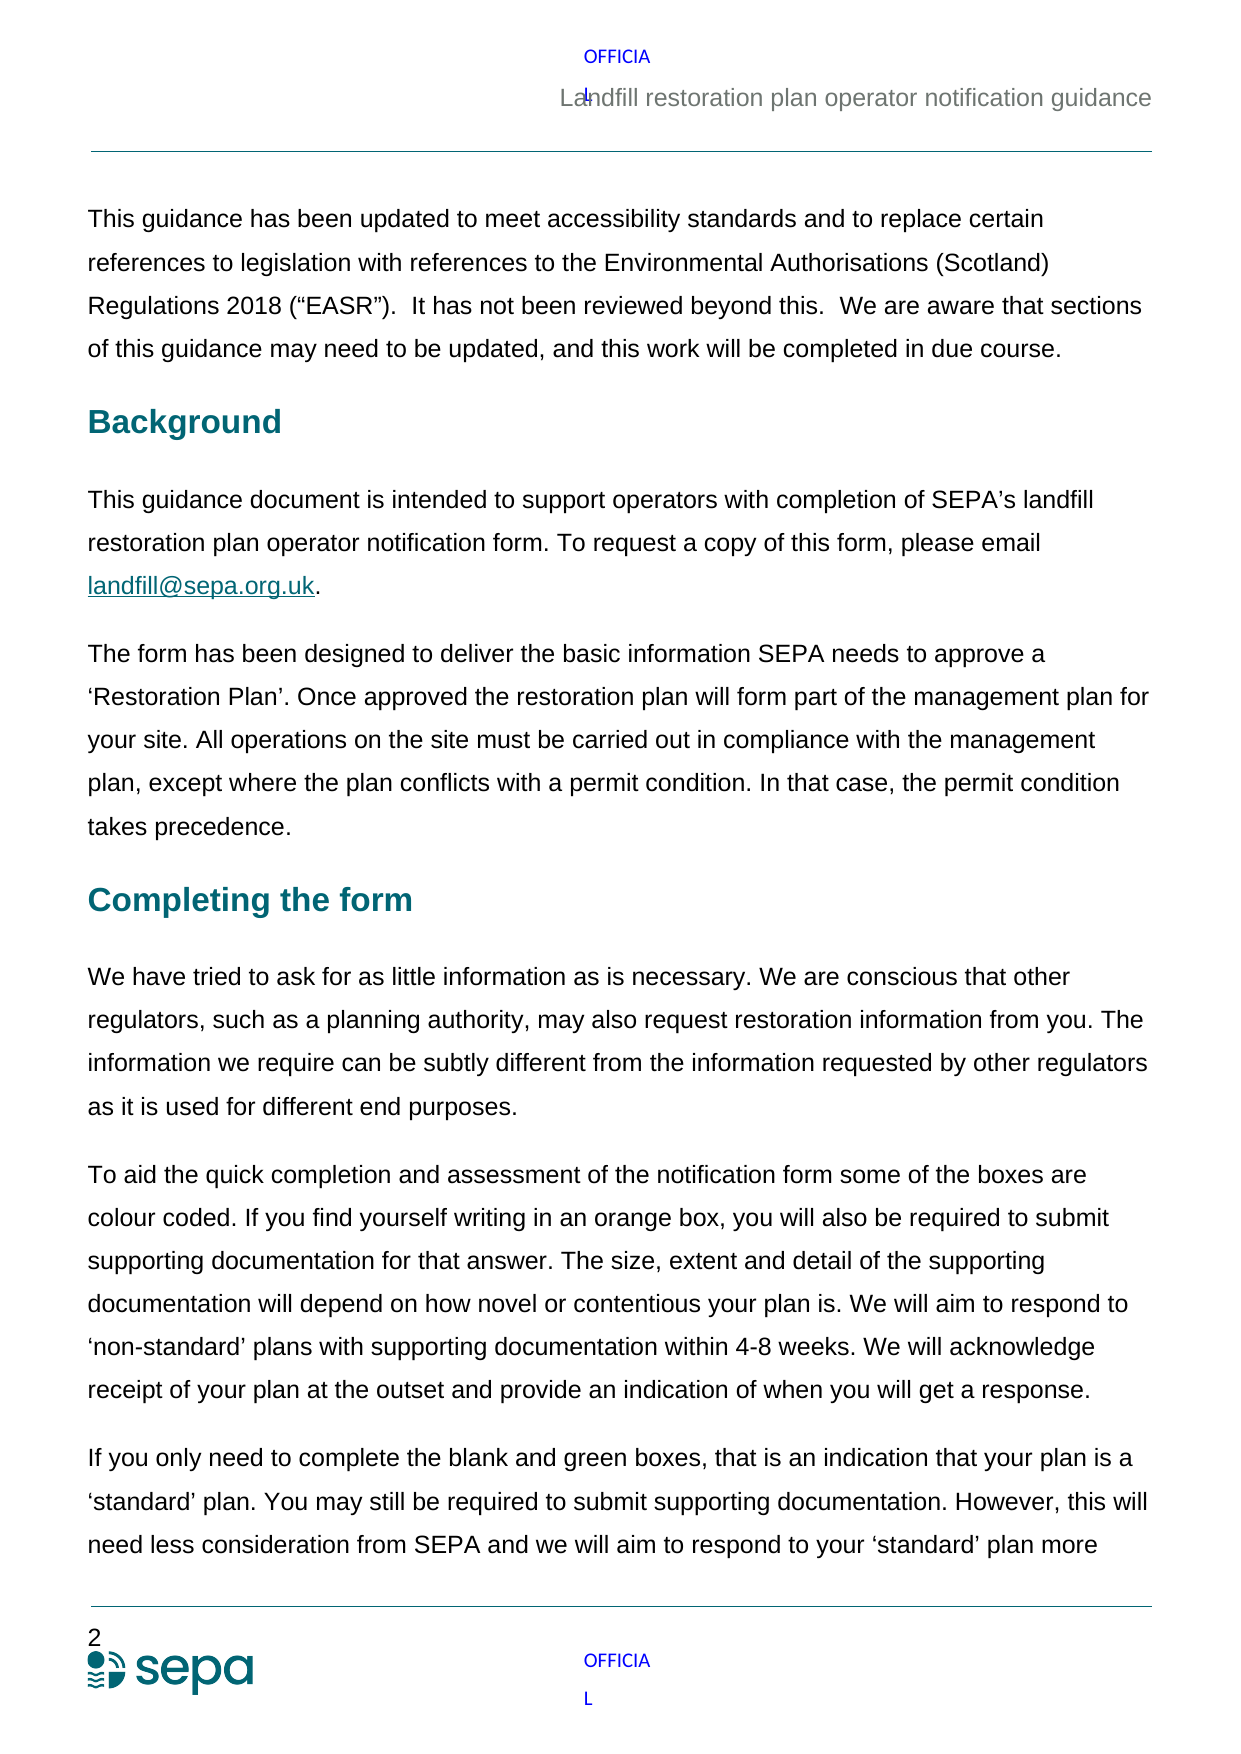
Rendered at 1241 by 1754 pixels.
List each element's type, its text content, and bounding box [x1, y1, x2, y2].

text The form has been designed to deliver the basic information SEPA needs to approve a ‘Restoration Plan’. Once approved the restoration plan will form part of the management plan for your site. All operations on the site must be carried out in compliance with the management plan, except where the plan conflicts with a permit condition. In that case, the permit condition takes precedence. [87, 639, 1153, 840]
subtitle Completing the form [87, 879, 1153, 918]
text This guidance has been updated to meet accessibility standards and to replace certain references to legislation with references to the Environmental Authorisations (Scotland) Regulations 2018 (“EASR”). It has not been reviewed beyond this. We are aware that sections of this guidance may need to be updated, and this work will be completed in due course. [87, 204, 1153, 363]
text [87, 1443, 1153, 1558]
picture [87, 1651, 253, 1695]
text To aid the quick completion and assessment of the notification form some of the boxes are colour coded. If you find yourself writing in an orange box, you will also be required to submit supporting documentation for that answer. The size, extent and detail of the supporting documentation will depend on how novel or contentious your plan is. We will aim to respond to ‘non-standard’ plans with supporting documentation within 4-8 weeks. We will acknowledge receipt of your plan at the outset and provide an indication of when you will get a response. [87, 1160, 1153, 1404]
text We have tried to ask for as little information as is necessary. We are conscious that other regulators, such as a planning authority, may also request restoration information from you. The information we require can be subtly different from the information requested by other regulators as it is used for different end purposes. [87, 962, 1153, 1120]
text This guidance document is intended to support operators with completion of SEPA’s landfill restoration plan operator notification form. To request a copy of this form, please email landfill@sepa.org.uk. [87, 484, 1153, 599]
subtitle Background [87, 402, 1153, 440]
